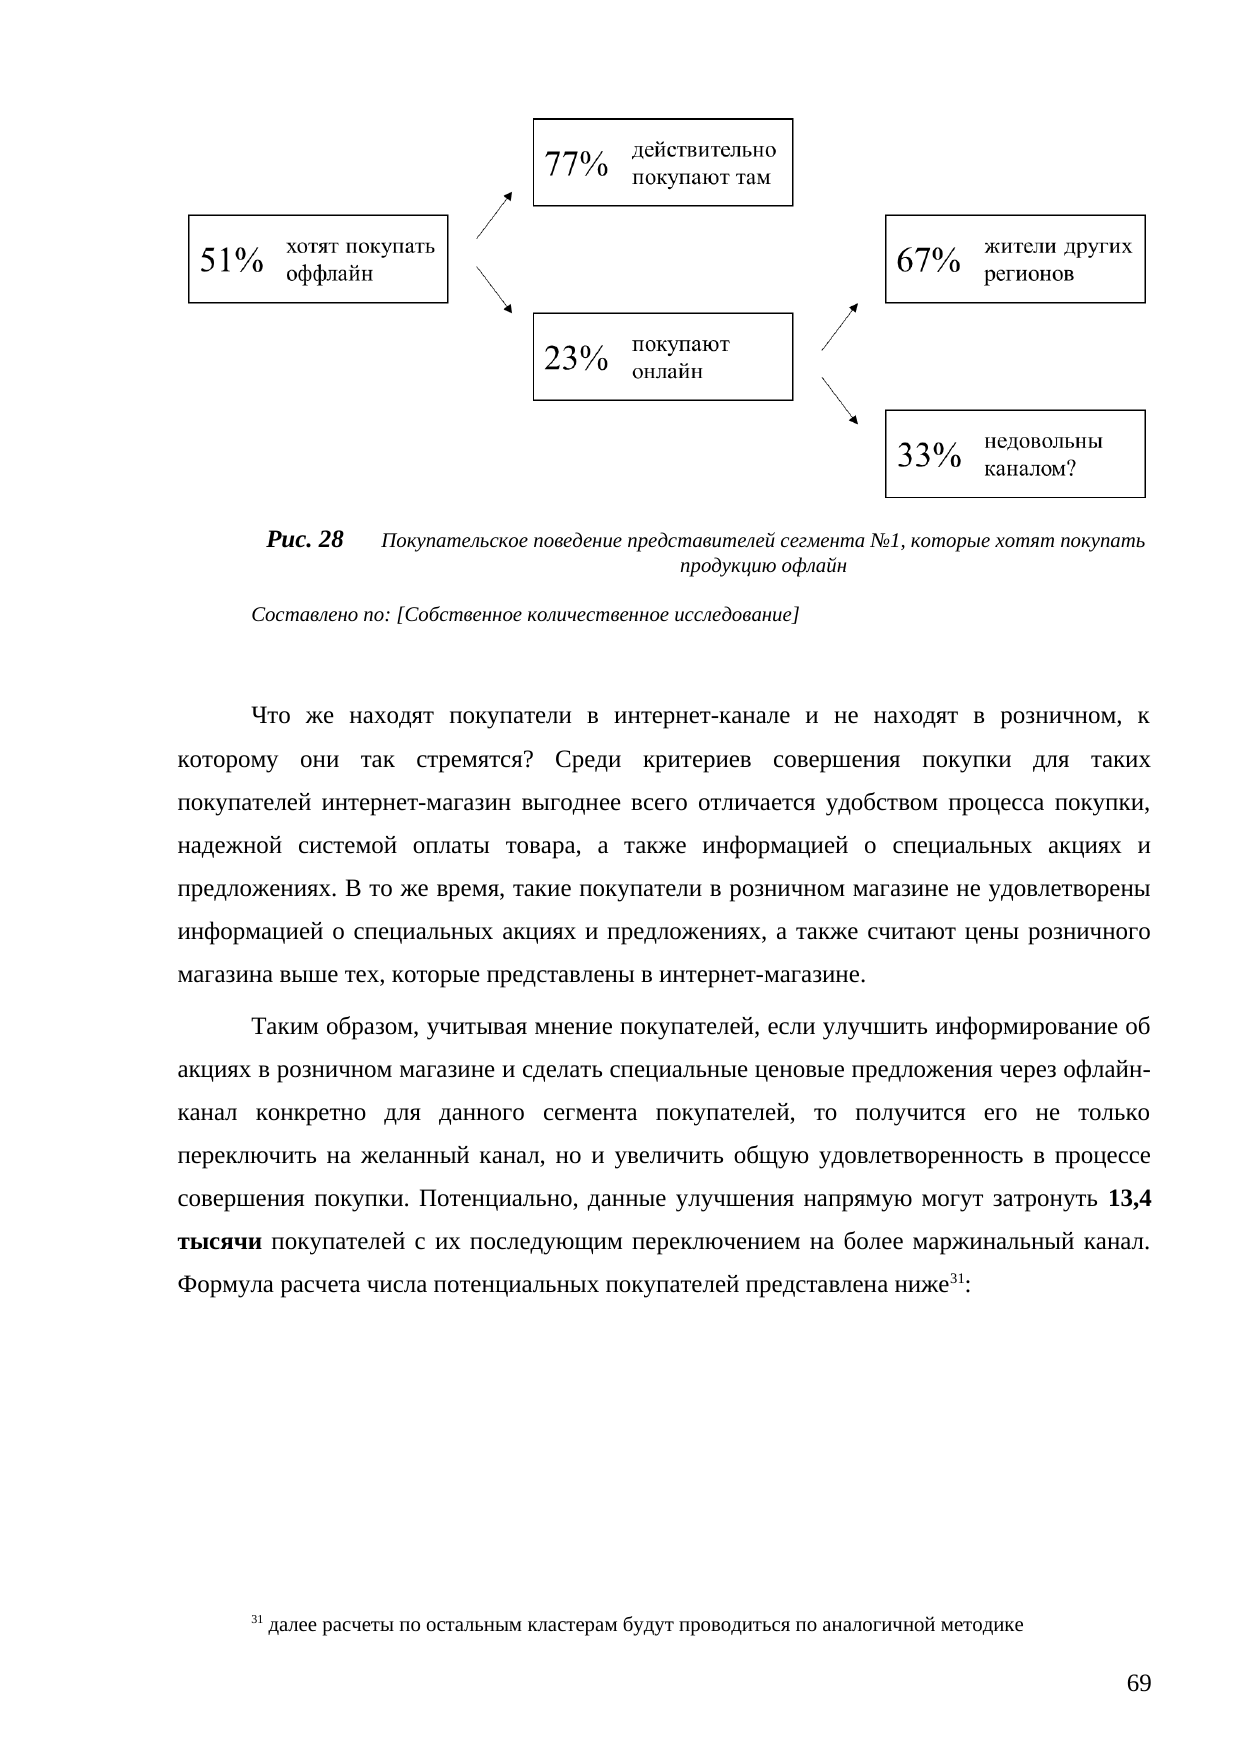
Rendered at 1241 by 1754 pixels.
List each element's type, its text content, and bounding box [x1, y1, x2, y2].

text Что же находят покупатели в интернет-канале и не находят в розничном, к которому они так стремятся? Среди критериев совершения покупки для таких покупателей интернет-магазин выгоднее всего отличается удобством процесса покупки, надежной системой оплаты товара, а также информацией о специальных акциях и предложениях. В то же время, такие покупатели в розничном магазине не удовлетворены информацией о специальных акциях и предложениях, а также считают цены розничного магазина выше тех, которые представлены в интернет-магазине. [177, 701, 1152, 988]
text Покупательское поведение представителей сегмента №1, которые хотят покупать продукцию офлайн [340, 524, 1152, 577]
list Составлено по: [Собственное количественное исследование] [177, 602, 1152, 626]
text Таким образом, учитывая мнение покупателей, если улучшить информирование об акциях в розничном магазине и сделать специальные ценовые предложения через офлайн-канал конкретно для данного сегмента покупателей, то получится его не только переключить на желанный канал, но и увеличить общую удовлетворенность в процессе совершения покупки. Потенциально, данные улучшения напрямую могут затронуть 13,4 тысячи покупателей с их последующим переключением на более маржинальный канал. Формула расчета числа потенциальных покупателей представлена ниже: [177, 1011, 1152, 1298]
picture [177, 118, 1153, 498]
